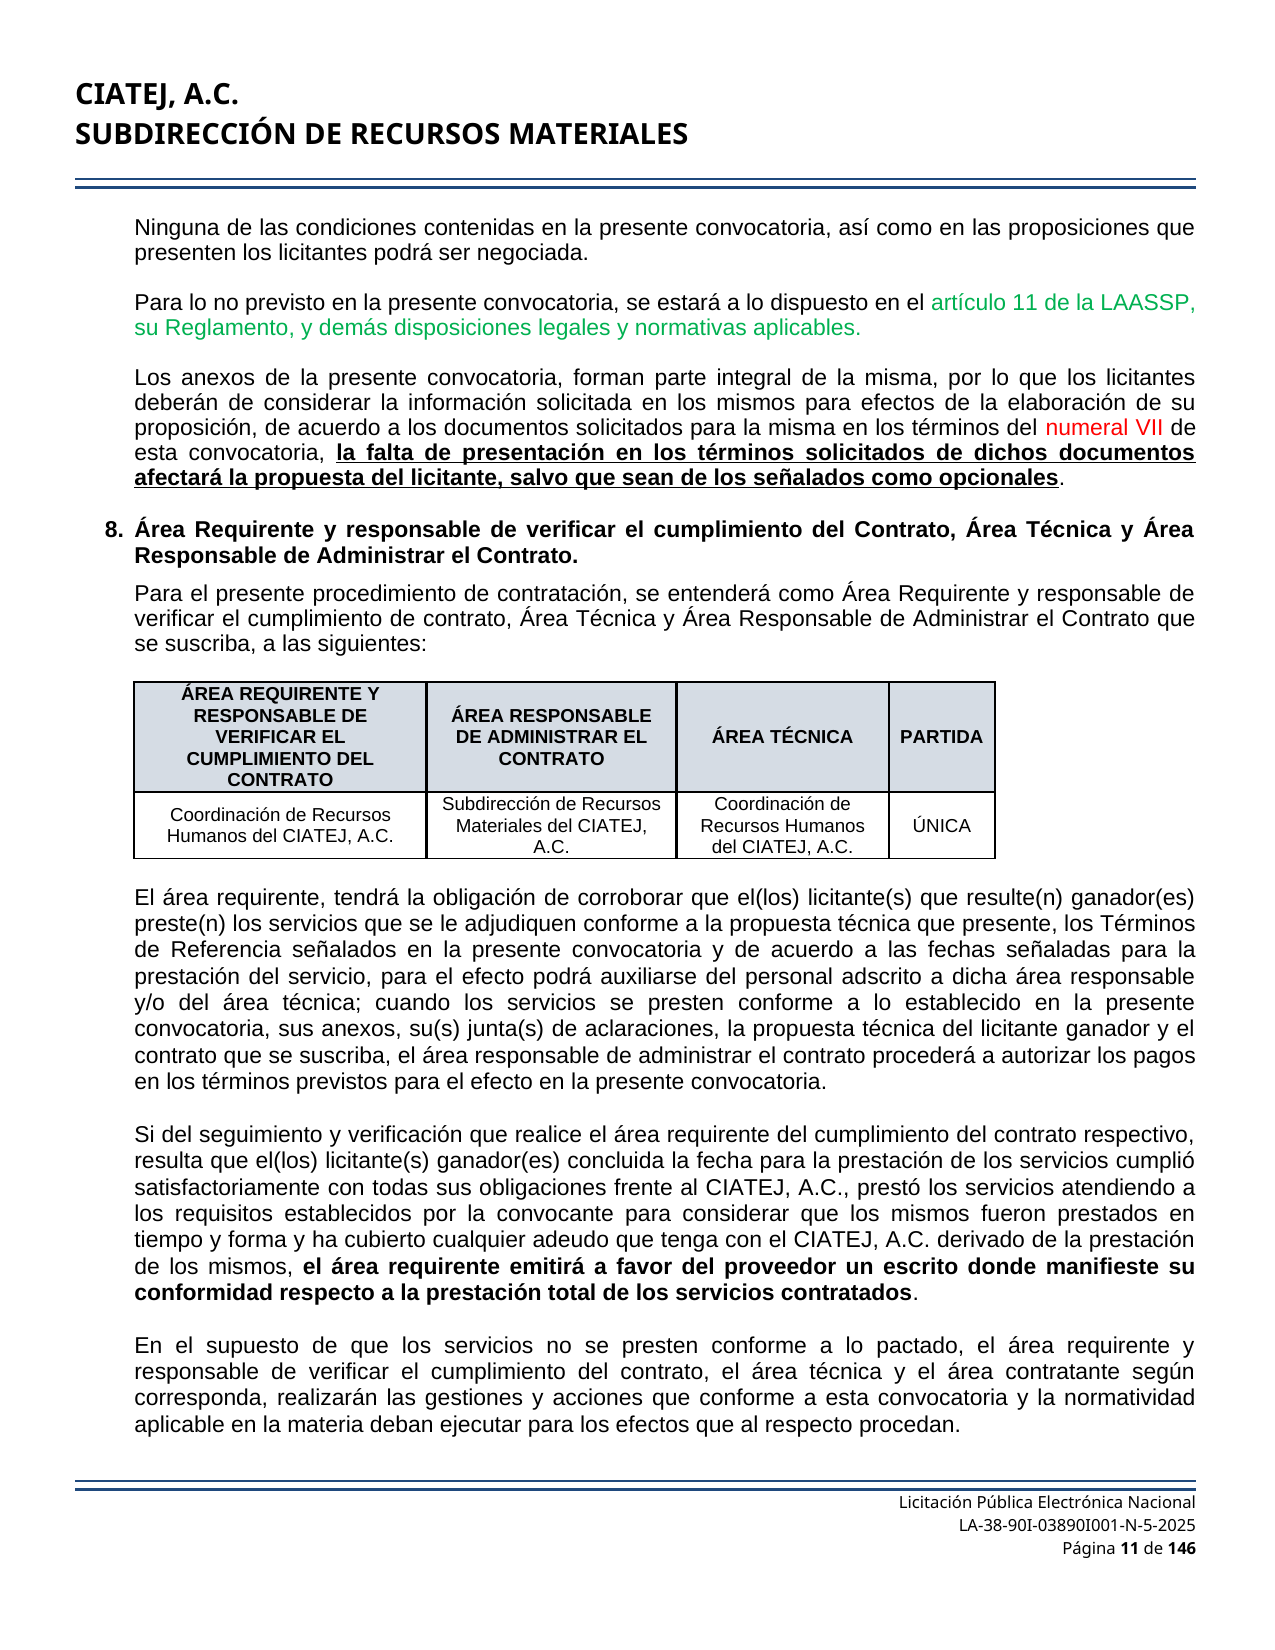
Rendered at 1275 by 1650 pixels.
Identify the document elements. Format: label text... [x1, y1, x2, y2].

text En el supuesto de que los servicios no se presten conforme a lo pactado, el área requirente y responsable de verificar el cumplimiento del contrato, el área técnica y el área contratante según corresponda, realizarán las gestiones y acciones que conforme a esta convocatoria y la normatividad aplicable en la materia deban ejecutar para los efectos que al respecto procedan. [134, 1332, 1196, 1437]
table_cell Coordinación de Recursos Humanos del CIATEJ, A.C. [678, 793, 888, 858]
table_header PARTIDA [890, 683, 994, 791]
table_header ÁREA TÉCNICA [678, 683, 888, 791]
list Área Requirente y responsable de verificar el cumplimiento del Contrato, Área Técnica y Área Responsable de Administrar el Contrato. [104, 516, 1196, 568]
table_header ÁREA RESPONSABLE DE ADMINISTRAR EL CONTRATO [428, 683, 675, 791]
text Ninguna de las condiciones contenidas en la presente convocatoria, así como en las proposiciones que presenten los licitantes podrá ser negociada. [134, 216, 1196, 266]
text Para lo no previsto en la presente convocatoria, se estará a lo dispuesto en el artículo 11 de la LAASSP, su Reglamento, y demás disposiciones legales y normativas aplicables. [134, 291, 1196, 341]
table_header ÁREA REQUIRENTE Y RESPONSABLE DE VERIFICAR EL CUMPLIMIENTO DEL CONTRATO [135, 683, 425, 791]
text El área requirente, tendrá la obligación de corroborar que el(los) licitante(s) que resulte(n) ganador(es) preste(n) los servicios que se le adjudiquen conforme a la propuesta técnica que presente, los Términos de Referencia señalados en la presente convocatoria y de acuerdo a las fechas señaladas para la prestación del servicio, para el efecto podrá auxiliarse del personal adscrito a dicha área responsable y/o del área técnica; cuando los servicios se presten conforme a lo establecido en la presente convocatoria, sus anexos, su(s) junta(s) de aclaraciones, la propuesta técnica del licitante ganador y el contrato que se suscriba, el área responsable de administrar el contrato procederá a autorizar los pagos en los términos previstos para el efecto en la presente convocatoria. [134, 884, 1196, 1094]
table_cell Subdirección de Recursos Materiales del CIATEJ, A.C. [428, 793, 675, 858]
text Para el presente procedimiento de contratación, se entenderá como Área Requirente y responsable de verificar el cumplimiento de contrato, Área Técnica y Área Responsable de Administrar el Contrato que se suscriba, a las siguientes: [134, 581, 1196, 656]
text Los anexos de la presente convocatoria, forman parte integral de la misma, por lo que los licitantes deberán de considerar la información solicitada en los mismos para efectos de la elaboración de su proposición, de acuerdo a los documentos solicitados para la misma en los términos del numeral VII de esta convocatoria, la falta de presentación en los términos solicitados de dichos documentos afectará la propuesta del licitante, salvo que sean de los señalados como opcionales. [134, 366, 1196, 491]
text Si del seguimiento y verificación que realice el área requirente del cumplimiento del contrato respectivo, resulta que el(los) licitante(s) ganador(es) concluida la fecha para la prestación de los servicios cumplió satisfactoriamente con todas sus obligaciones frente al CIATEJ, A.C., prestó los servicios atendiendo a los requisitos establecidos por la convocante para considerar que los mismos fueron prestados en tiempo y forma y ha cubierto cualquier adeudo que tenga con el CIATEJ, A.C. derivado de la prestación de los mismos, el área requirente emitirá a favor del proveedor un escrito donde manifieste su conformidad respecto a la prestación total de los servicios contratados. [134, 1121, 1196, 1305]
table_cell ÚNICA [890, 793, 994, 858]
table_cell Coordinación de Recursos Humanos del CIATEJ, A.C. [135, 793, 425, 858]
